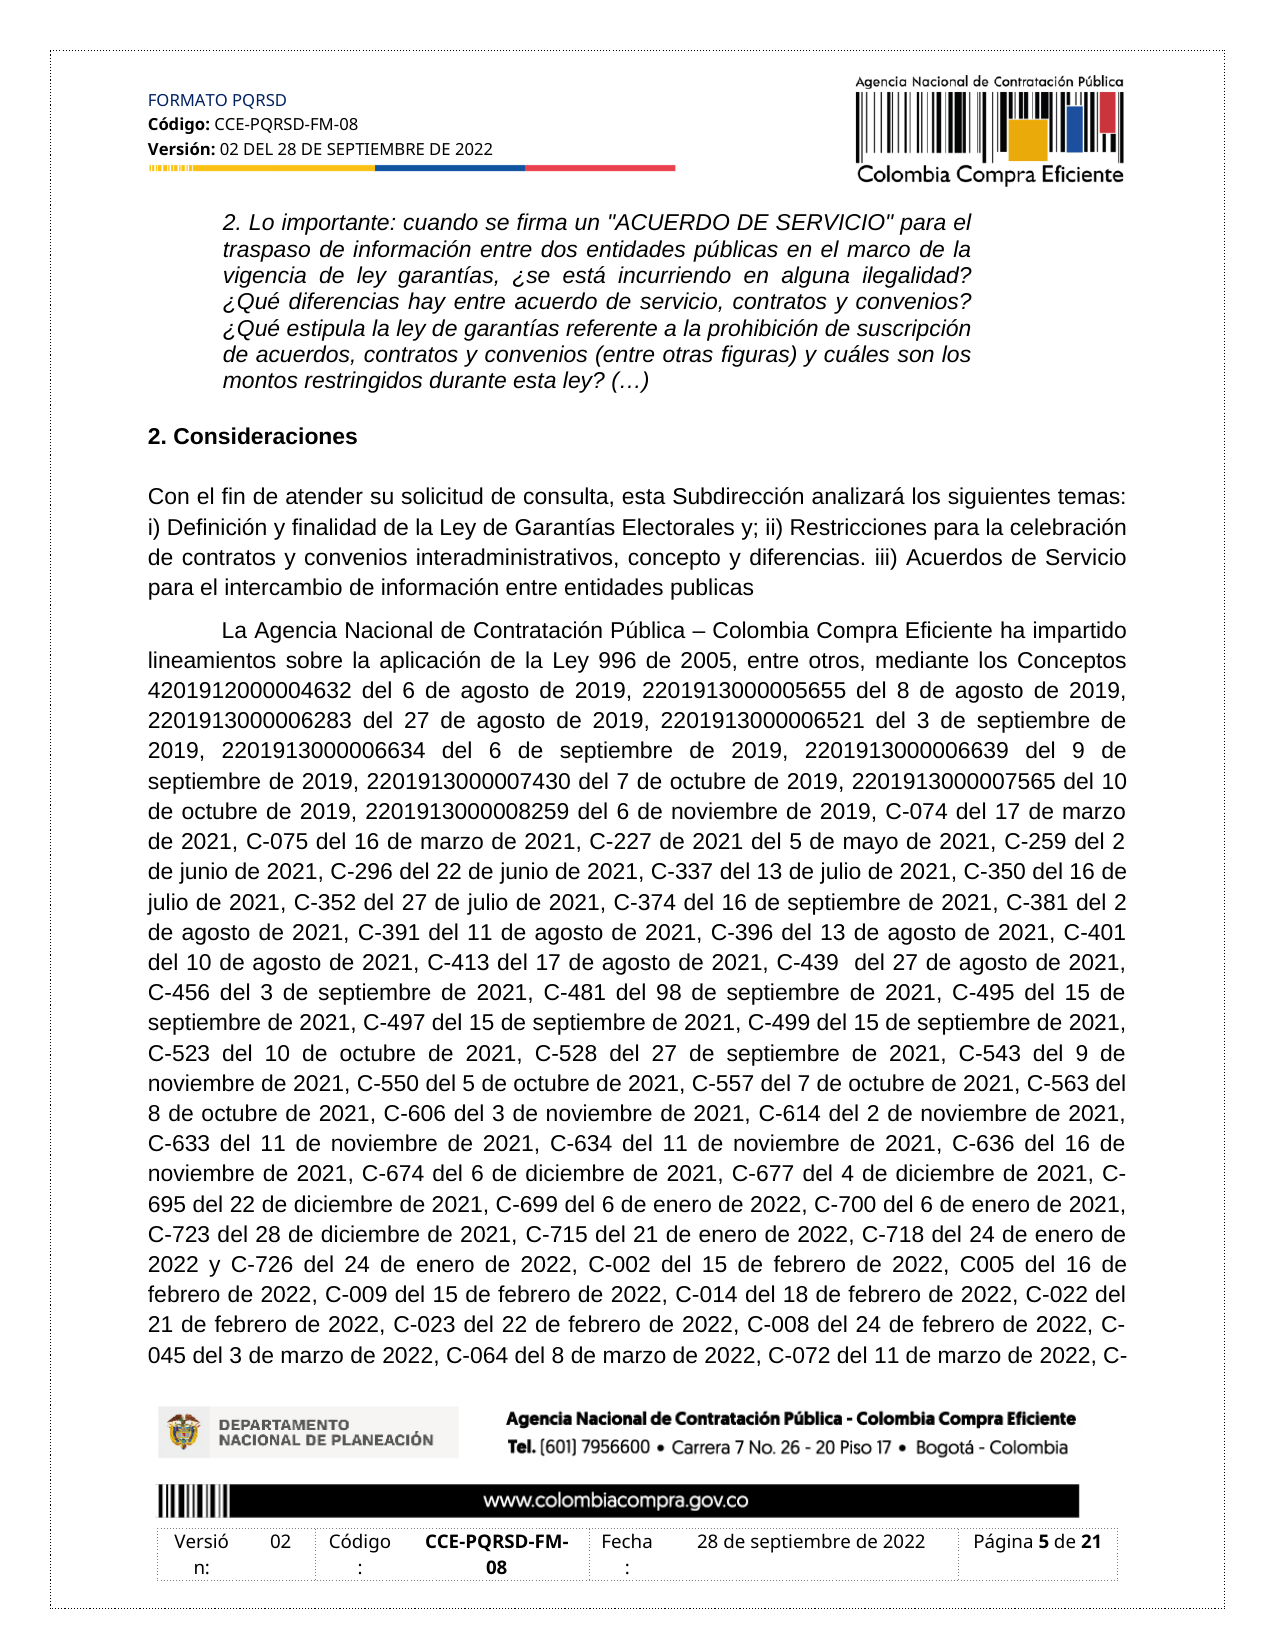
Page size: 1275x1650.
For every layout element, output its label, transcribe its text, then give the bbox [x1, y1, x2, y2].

text 2. Lo importante: cuando se firma un "ACUERDO DE SERVICIO" para el traspaso de información entre dos entidades públicas en el marco de la vigencia de ley garantías, ¿se está incurriendo en alguna ilegalidad? ¿Qué diferencias hay entre acuerdo de servicio, contratos y convenios? ¿Qué estipula la ley de garantías referente a la prohibición de suscripción de acuerdos, contratos y convenios (entre otras figuras) y cuáles son los montos restringidos durante esta ley? (…) [223, 209, 975, 394]
picture [147, 1381, 1090, 1528]
text 2. Consideraciones [148, 423, 1127, 449]
picture [855, 75, 1128, 187]
picture [147, 160, 679, 174]
text Con el fin de atender su solicitud de consulta, esta Subdirección analizará los siguientes temas: i) Definición y finalidad de la Ley de Garantías Electorales y; ii) Restricciones para la celebración de contratos y convenios interadministrativos, concepto y diferencias. iii) Acuerdos de Servicio para el intercambio de información entre entidades publicas [148, 483, 1127, 600]
